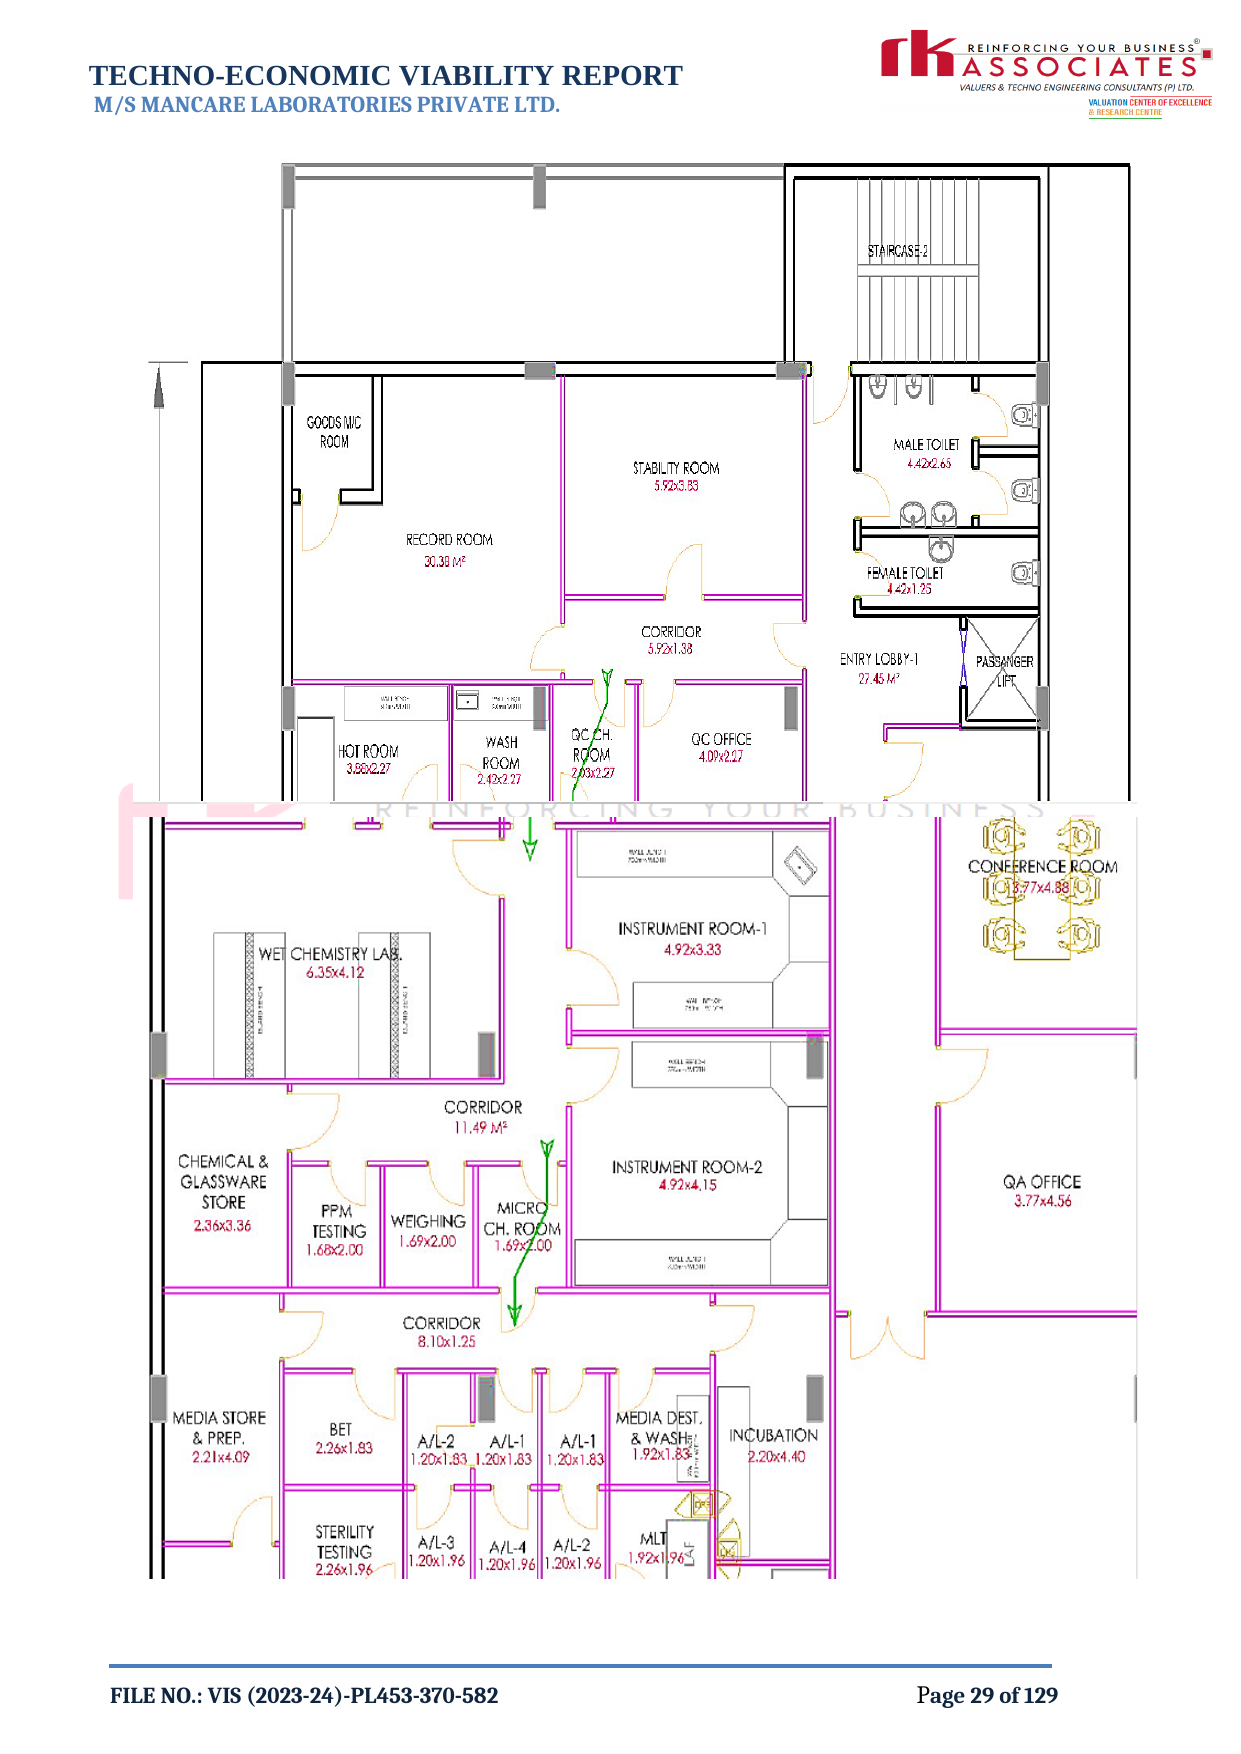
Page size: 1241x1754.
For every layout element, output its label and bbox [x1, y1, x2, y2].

picture [875, 22, 1216, 122]
picture [133, 147, 1138, 804]
picture [133, 817, 1138, 1579]
